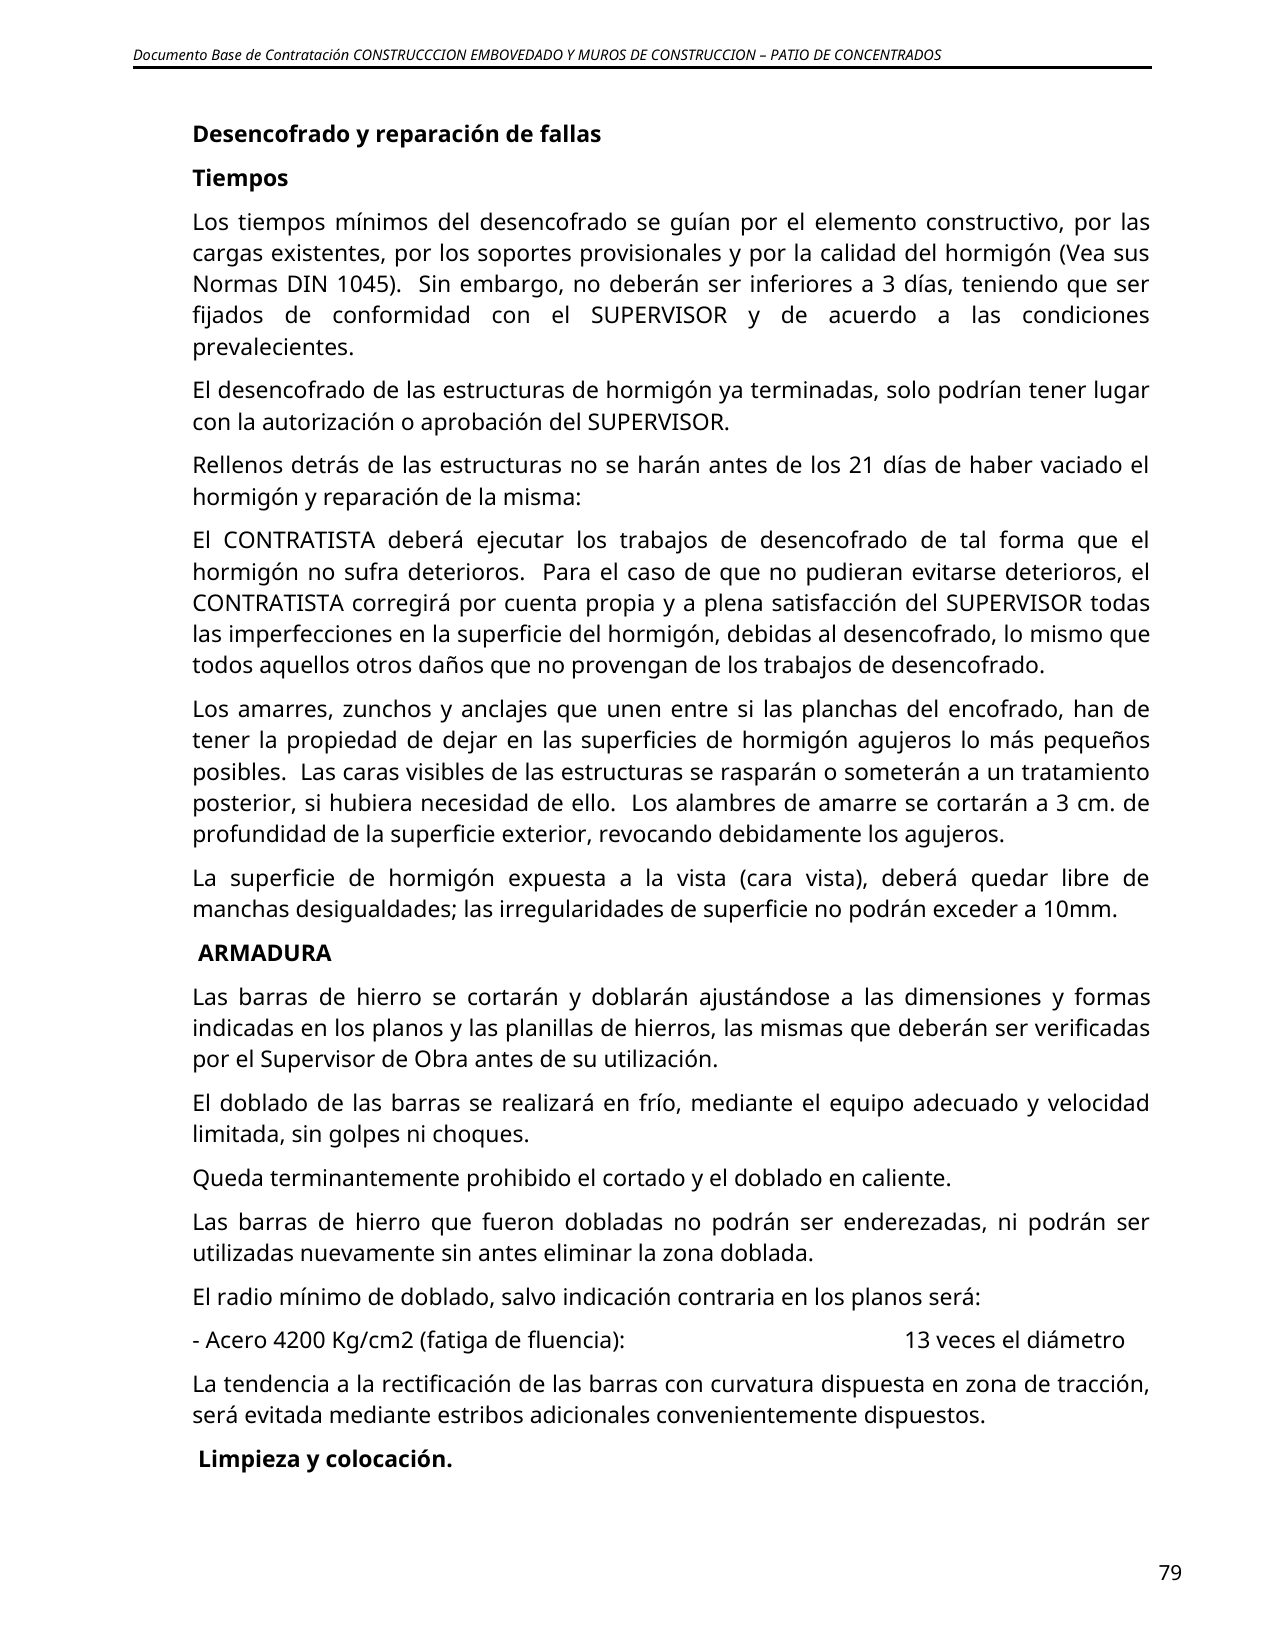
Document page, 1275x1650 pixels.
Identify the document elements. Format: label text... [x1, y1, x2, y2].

text La superficie de hormigón expuesta a la vista (cara vista), deberá quedar libre de manchas desigualdades; las irregularidades de superficie no podrán exceder a 10mm. [192, 862, 1151, 924]
text Limpieza y colocación. [192, 1443, 1152, 1474]
text La tendencia a la rectificación de las barras con curvatura dispuesta en zona de tracción, será evitada mediante estribos adicionales convenientemente dispuestos. [192, 1368, 1151, 1431]
text Las barras de hierro que fueron dobladas no podrán ser enderezadas, ni podrán ser utilizadas nuevamente sin antes eliminar la zona doblada. [192, 1206, 1151, 1268]
text El desencofrado de las estructuras de hormigón ya terminadas, solo podrían tener lugar con la autorización o aprobación del SUPERVISOR. [192, 374, 1151, 437]
text Rellenos detrás de las estructuras no se harán antes de los 21 días de haber vaciado el hormigón y reparación de la misma: [192, 449, 1151, 512]
text Los amarres, zunchos y anclajes que unen entre si las planchas del encofrado, han de tener la propiedad de dejar en las superficies de hormigón agujeros lo más pequeños posibles. Las caras visibles de las estructuras se rasparán o someterán a un tratamiento posterior, si hubiera necesidad de ello. Los alambres de amarre se cortarán a 3 cm. de profundidad de la superficie exterior, revocando debidamente los agujeros. [192, 693, 1151, 849]
text Los tiempos mínimos del desencofrado se guían por el elemento constructivo, por las cargas existentes, por los soportes provisionales y por la calidad del hormigón (Vea sus Normas DIN 1045). Sin embargo, no deberán ser inferiores a 3 días, teniendo que ser fijados de conformidad con el SUPERVISOR y de acuerdo a las condiciones prevalecientes. [192, 206, 1151, 362]
text El doblado de las barras se realizará en frío, mediante el equipo adecuado y velocidad limitada, sin golpes ni choques. [192, 1087, 1151, 1149]
text Desencofrado y reparación de fallas [192, 118, 1152, 149]
text Las barras de hierro se cortarán y doblarán ajustándose a las dimensiones y formas indicadas en los planos y las planillas de hierros, las mismas que deberán ser verificadas por el Supervisor de Obra antes de su utilización. [192, 981, 1151, 1074]
text El radio mínimo de doblado, salvo indicación contraria en los planos será: [192, 1281, 1151, 1312]
text - Acero 4200 Kg/cm2 (fatiga de fluencia): 13 veces el diámetro [192, 1324, 1152, 1356]
text Tiempos [192, 162, 1152, 193]
text Queda terminantemente prohibido el cortado y el doblado en caliente. [192, 1162, 1151, 1193]
text ARMADURA [192, 937, 1152, 968]
text El CONTRATISTA deberá ejecutar los trabajos de desencofrado de tal forma que el hormigón no sufra deterioros. Para el caso de que no pudieran evitarse deterioros, el CONTRATISTA corregirá por cuenta propia y a plena satisfacción del SUPERVISOR todas las imperfecciones en la superficie del hormigón, debidas al desencofrado, lo mismo que todos aquellos otros daños que no provengan de los trabajos de desencofrado. [192, 524, 1151, 681]
